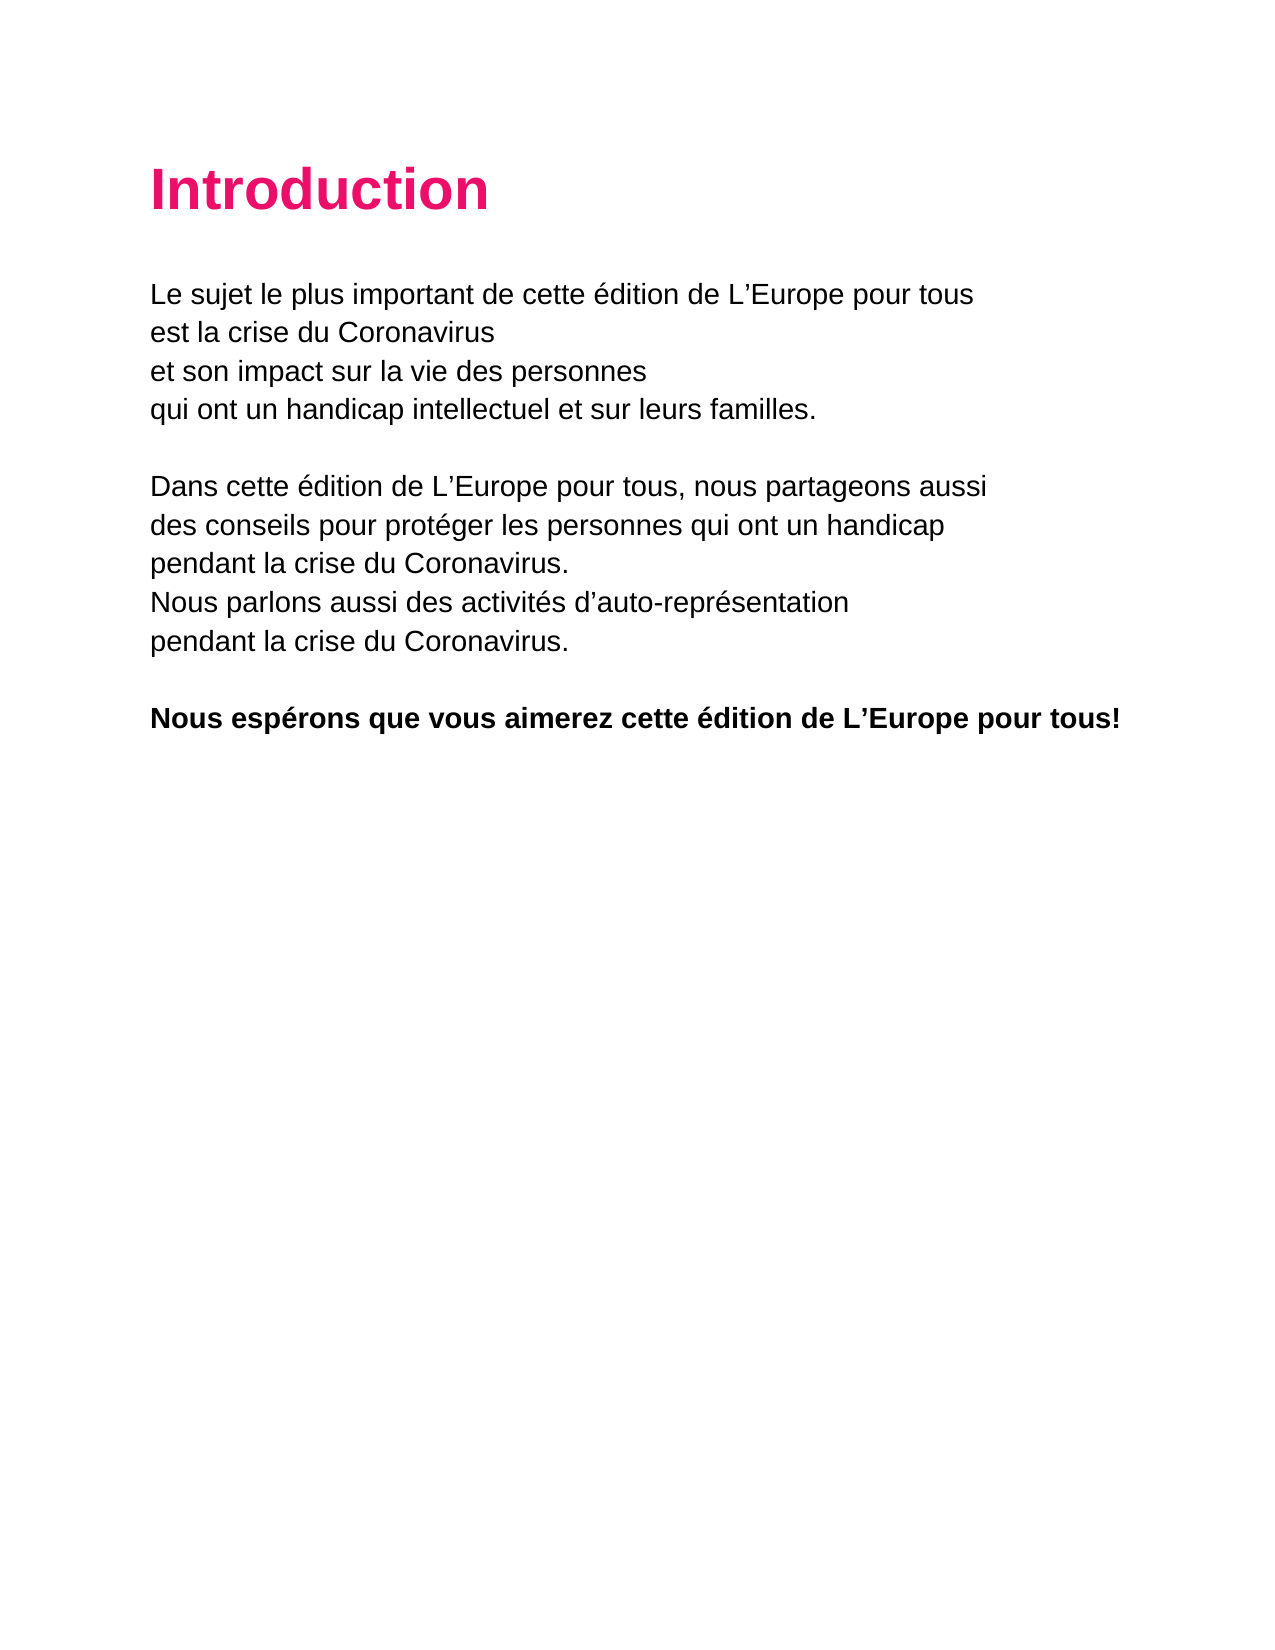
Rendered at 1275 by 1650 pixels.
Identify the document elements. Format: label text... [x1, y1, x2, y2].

text Nous espérons que vous aimerez cette édition de L’Europe pour tous! [150, 701, 1125, 734]
text est la crise du Coronavirus [150, 315, 1125, 349]
text Le sujet le plus important de cette édition de L’Europe pour tous [150, 277, 1125, 310]
text Dans cette édition de L’Europe pour tous, nous partageons aussi [150, 469, 1125, 503]
subtitle Introduction [150, 154, 1125, 221]
text pendant la crise du Coronavirus. [150, 546, 1125, 580]
text et son impact sur la vie des personnes [150, 354, 1125, 387]
text Nous parlons aussi des activités d’auto-représentation [150, 585, 1125, 618]
text pendant la crise du Coronavirus. [150, 623, 1125, 657]
text qui ont un handicap intellectuel et sur leurs familles. [150, 392, 1125, 426]
text des conseils pour protéger les personnes qui ont un handicap [150, 508, 1125, 541]
